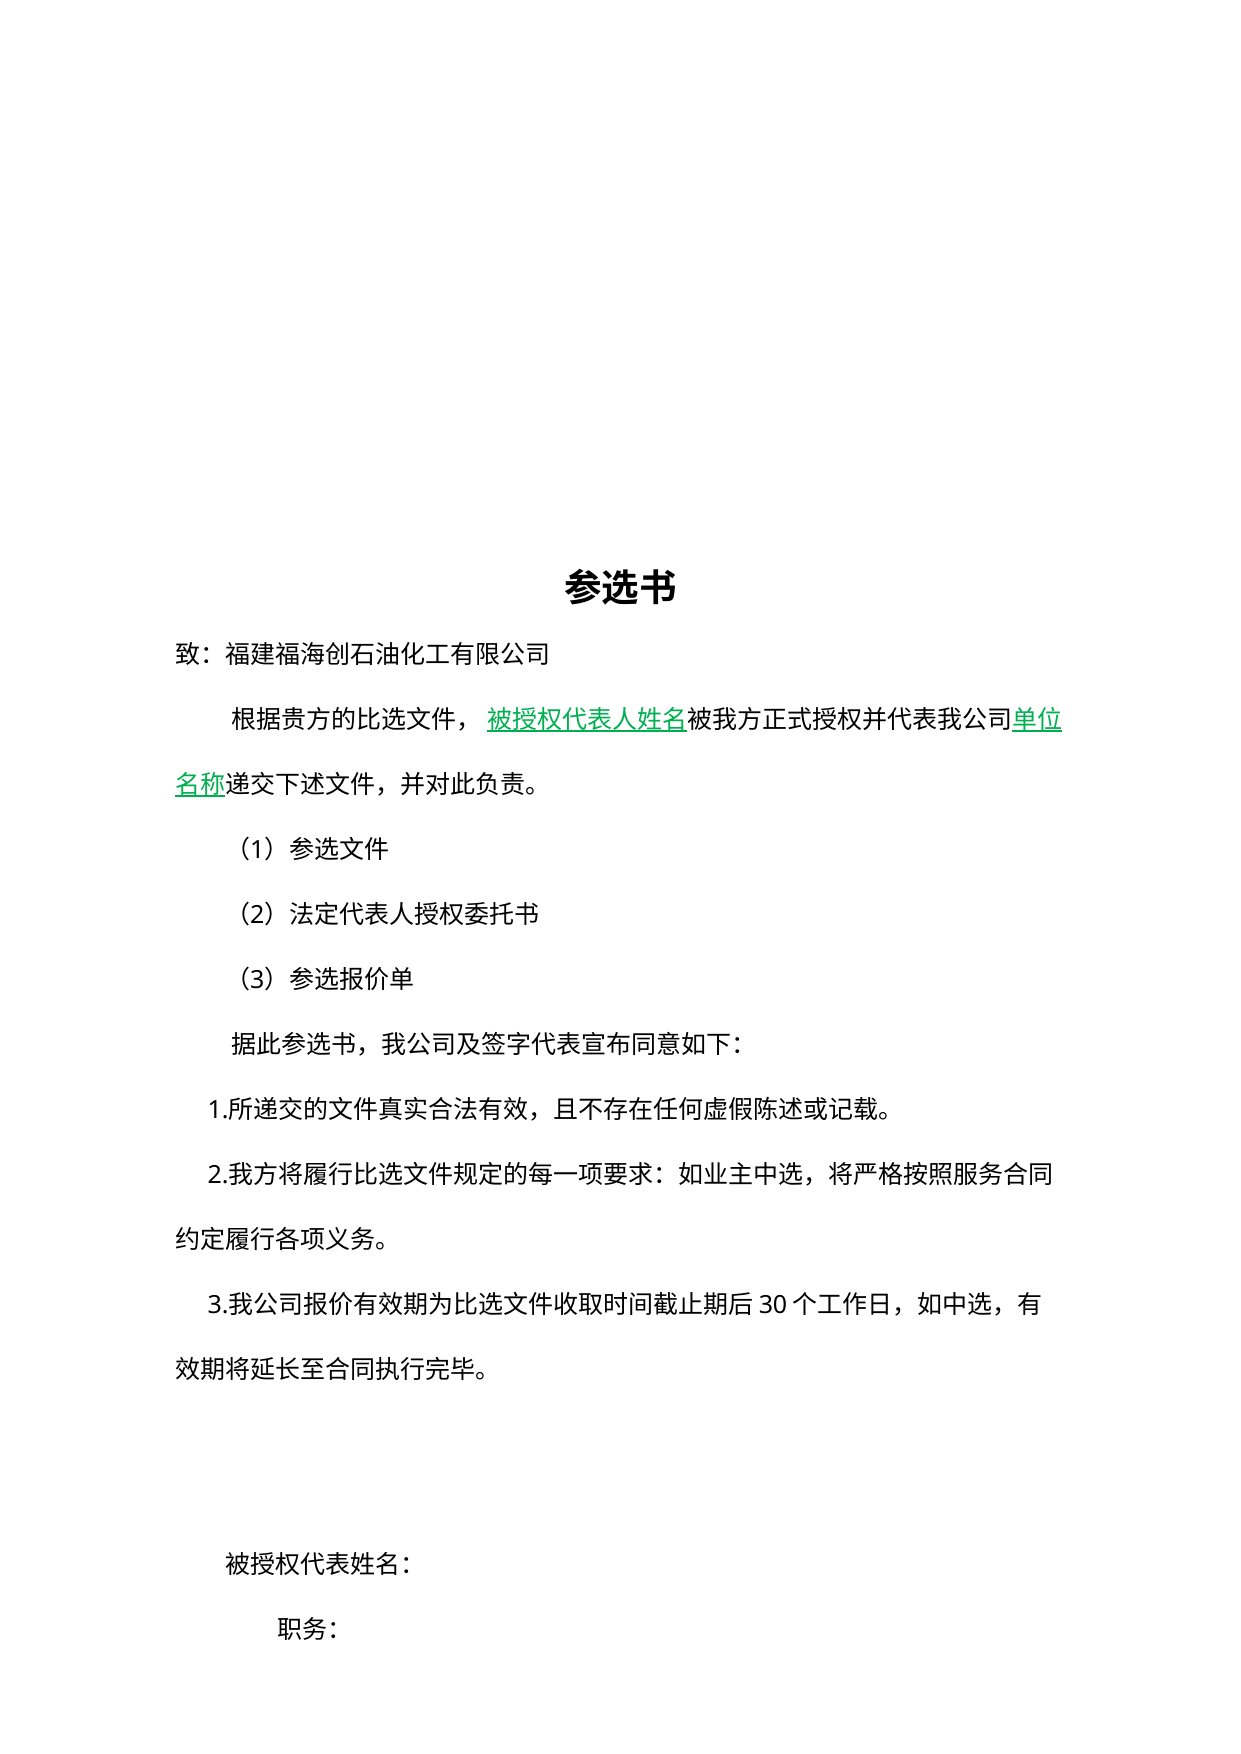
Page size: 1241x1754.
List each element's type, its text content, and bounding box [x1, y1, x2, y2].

text 2.我方将履行比选文件规定的每一项要求：如业主中选，将严格按照服务合同约定履行各项义务。 [175, 1140, 1065, 1270]
text 被授权代表姓名： [175, 1530, 1065, 1595]
text （1）参选文件 [175, 815, 1065, 880]
text （3）参选报价单 [175, 945, 1065, 1010]
text 参选书 [175, 555, 1065, 620]
text 根据贵方的比选文件， 被授权代表人姓名被我方正式授权并代表我公司单位名称递交下述文件，并对此负责。 [175, 685, 1065, 815]
text 据此参选书，我公司及签字代表宣布同意如下： [175, 1010, 1065, 1075]
text （2）法定代表人授权委托书 [175, 880, 1065, 945]
text 1.所递交的文件真实合法有效，且不存在任何虚假陈述或记载。 [175, 1075, 1065, 1140]
text 致：福建福海创石油化工有限公司 [175, 620, 1065, 685]
text 职务： [175, 1595, 1065, 1660]
text 3.我公司报价有效期为比选文件收取时间截止期后30个工作日，如中选，有效期将延长至合同执行完毕。 [175, 1270, 1065, 1400]
